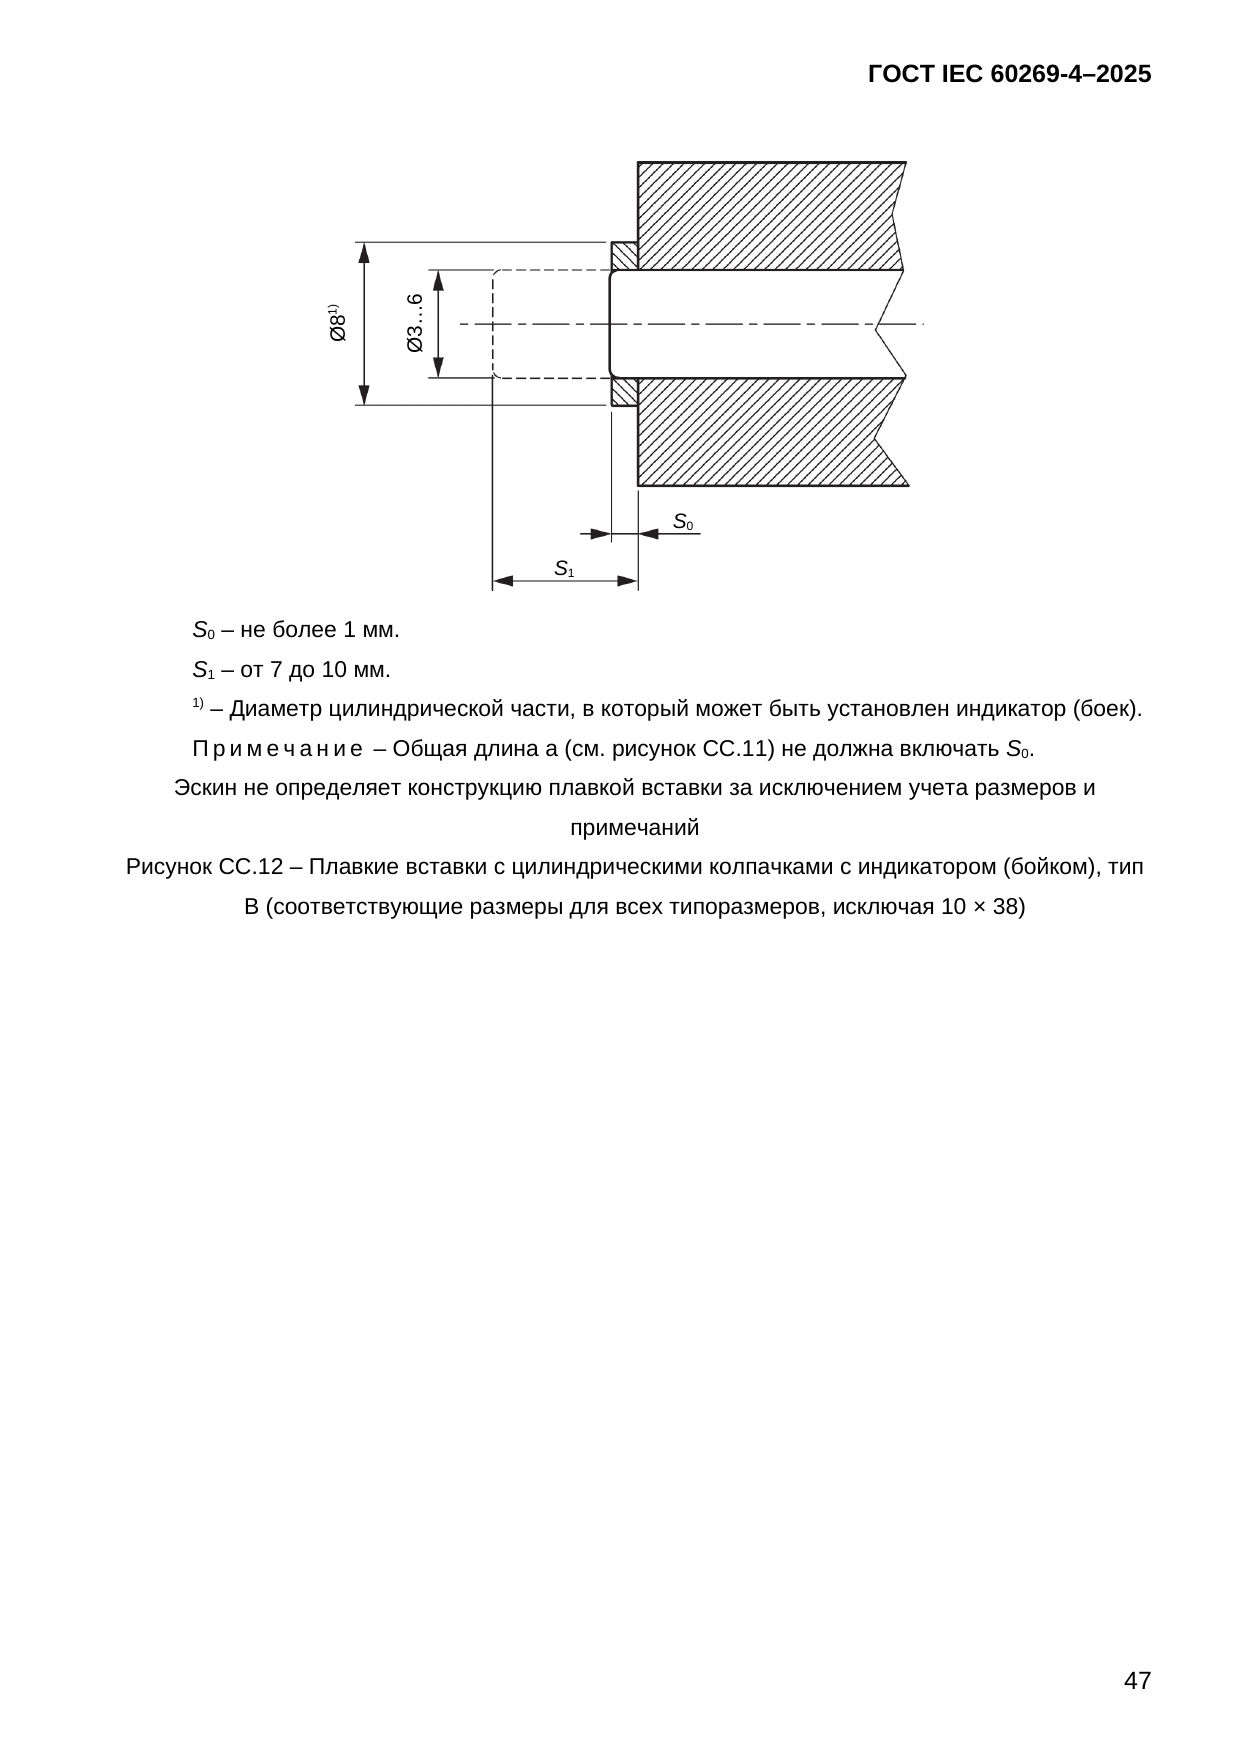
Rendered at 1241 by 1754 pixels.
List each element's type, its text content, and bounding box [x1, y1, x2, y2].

text Рисунок CC.12 – Плавкие вставки с цилиндрическими колпачками с индикатором (бойком), тип B (соответствующие размеры для всех типоразмеров, исключая 10 × 38) [118, 853, 1152, 919]
text S0 – не более 1 мм. [118, 616, 1152, 643]
text Эскин не определяет конструкцию плавкой вставки за исключением учета размеров и примечаний [118, 774, 1152, 840]
text Примечание – Общая длина a (см. рисунок CC.11) не должна включать S0. [118, 735, 1152, 761]
text S1 – от 7 до 10 мм. [118, 656, 1152, 682]
picture [340, 161, 930, 602]
text 1) – Диаметр цилиндрической части, в который может быть установлен индикатор (боек). [118, 695, 1152, 722]
